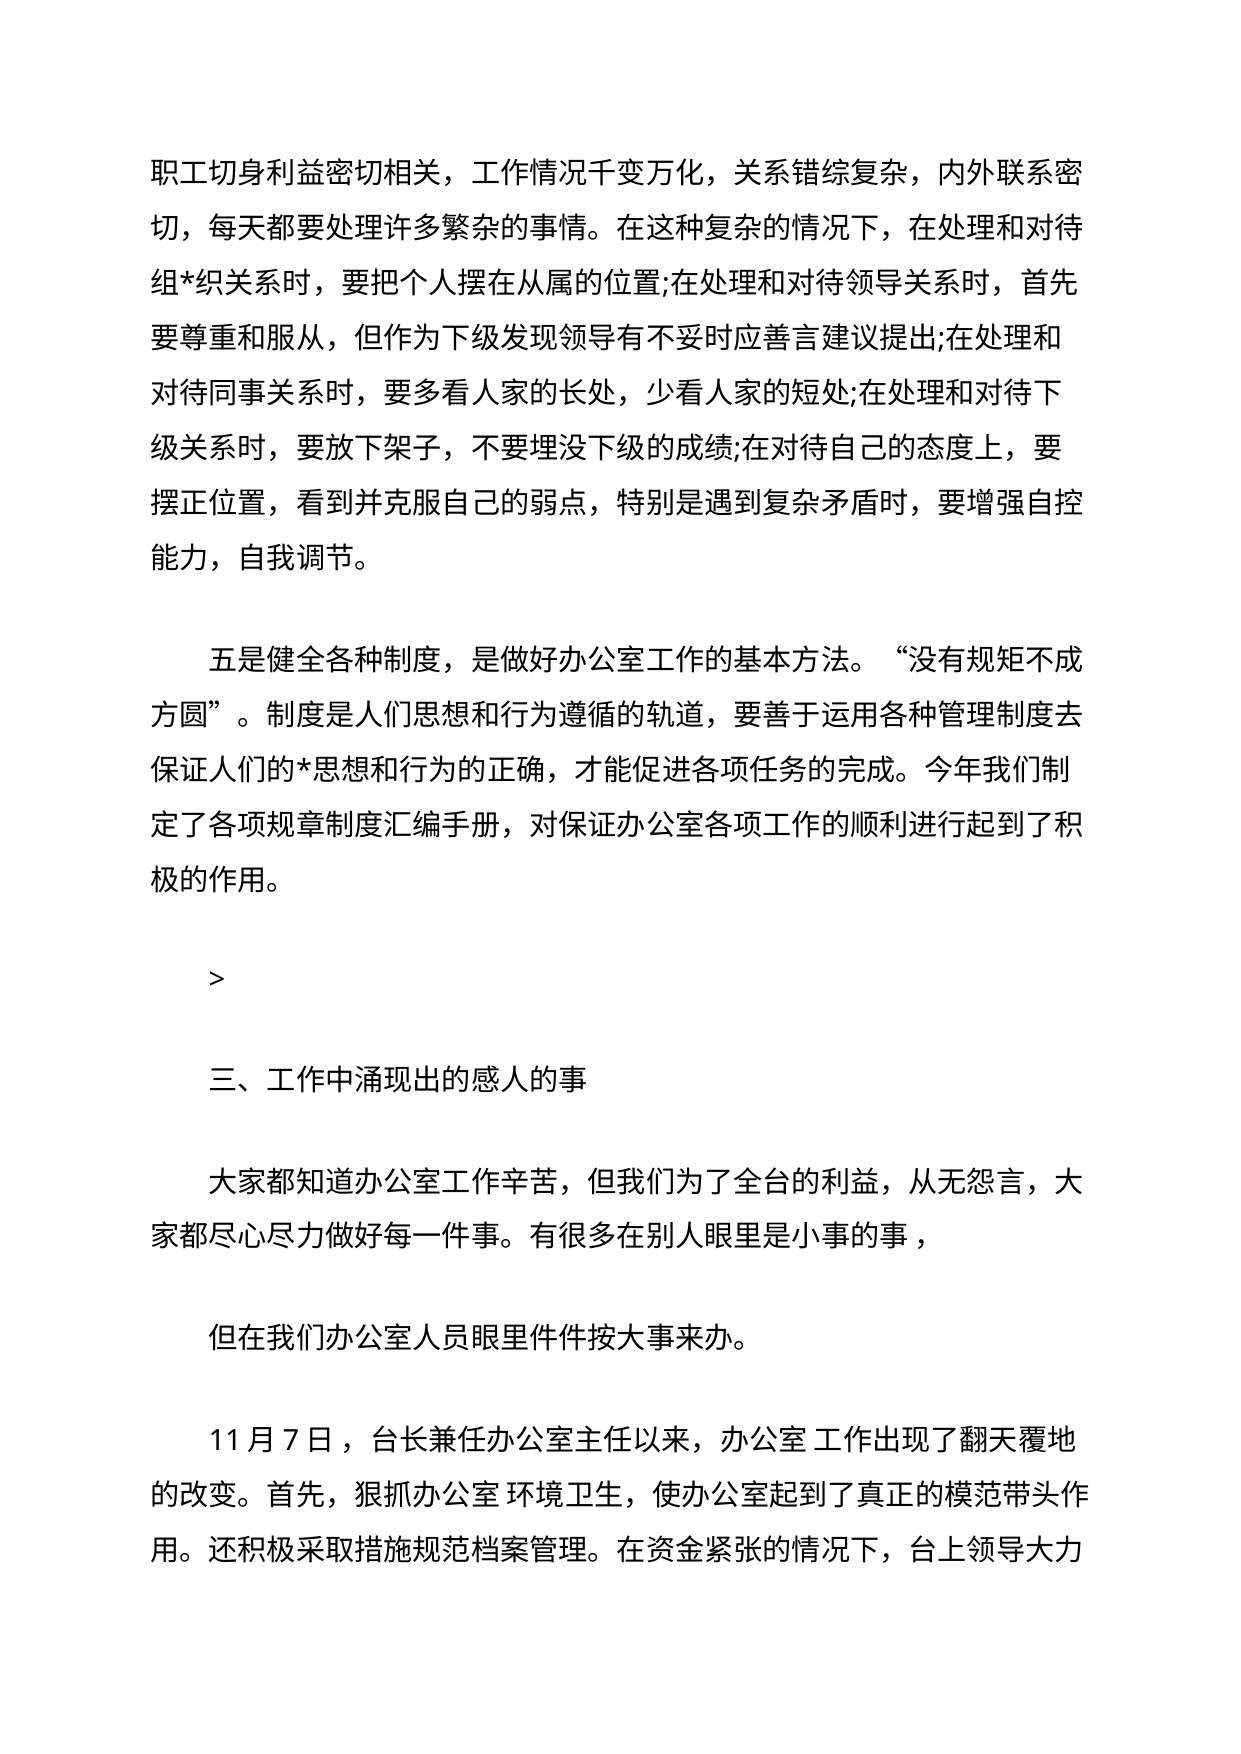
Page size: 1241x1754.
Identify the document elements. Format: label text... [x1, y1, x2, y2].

text 五是健全各种制度，是做好办公室工作的基本方法。“没有规矩不成方圆”。制度是人们思想和行为遵循的轨道，要善于运用各种管理制度去保证人们的*思想和行为的正确，才能促进各项任务的完成。今年我们制定了各项规章制度汇编手册，对保证办公室各项工作的顺利进行起到了积极的作用。 [150, 636, 1090, 898]
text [150, 1417, 1090, 1569]
text 大家都知道办公室工作辛苦，但我们为了全台的利益，从无怨言，大家都尽心尽力做好每一件事。有很多在别人眼里是小事的事 ， [150, 1158, 1090, 1255]
text > [150, 958, 1090, 998]
text 三、工作中涌现出的感人的事 [150, 1056, 1090, 1099]
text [150, 150, 1090, 577]
text 但在我们办公室人员眼里件件按大事来办。 [150, 1315, 1090, 1357]
